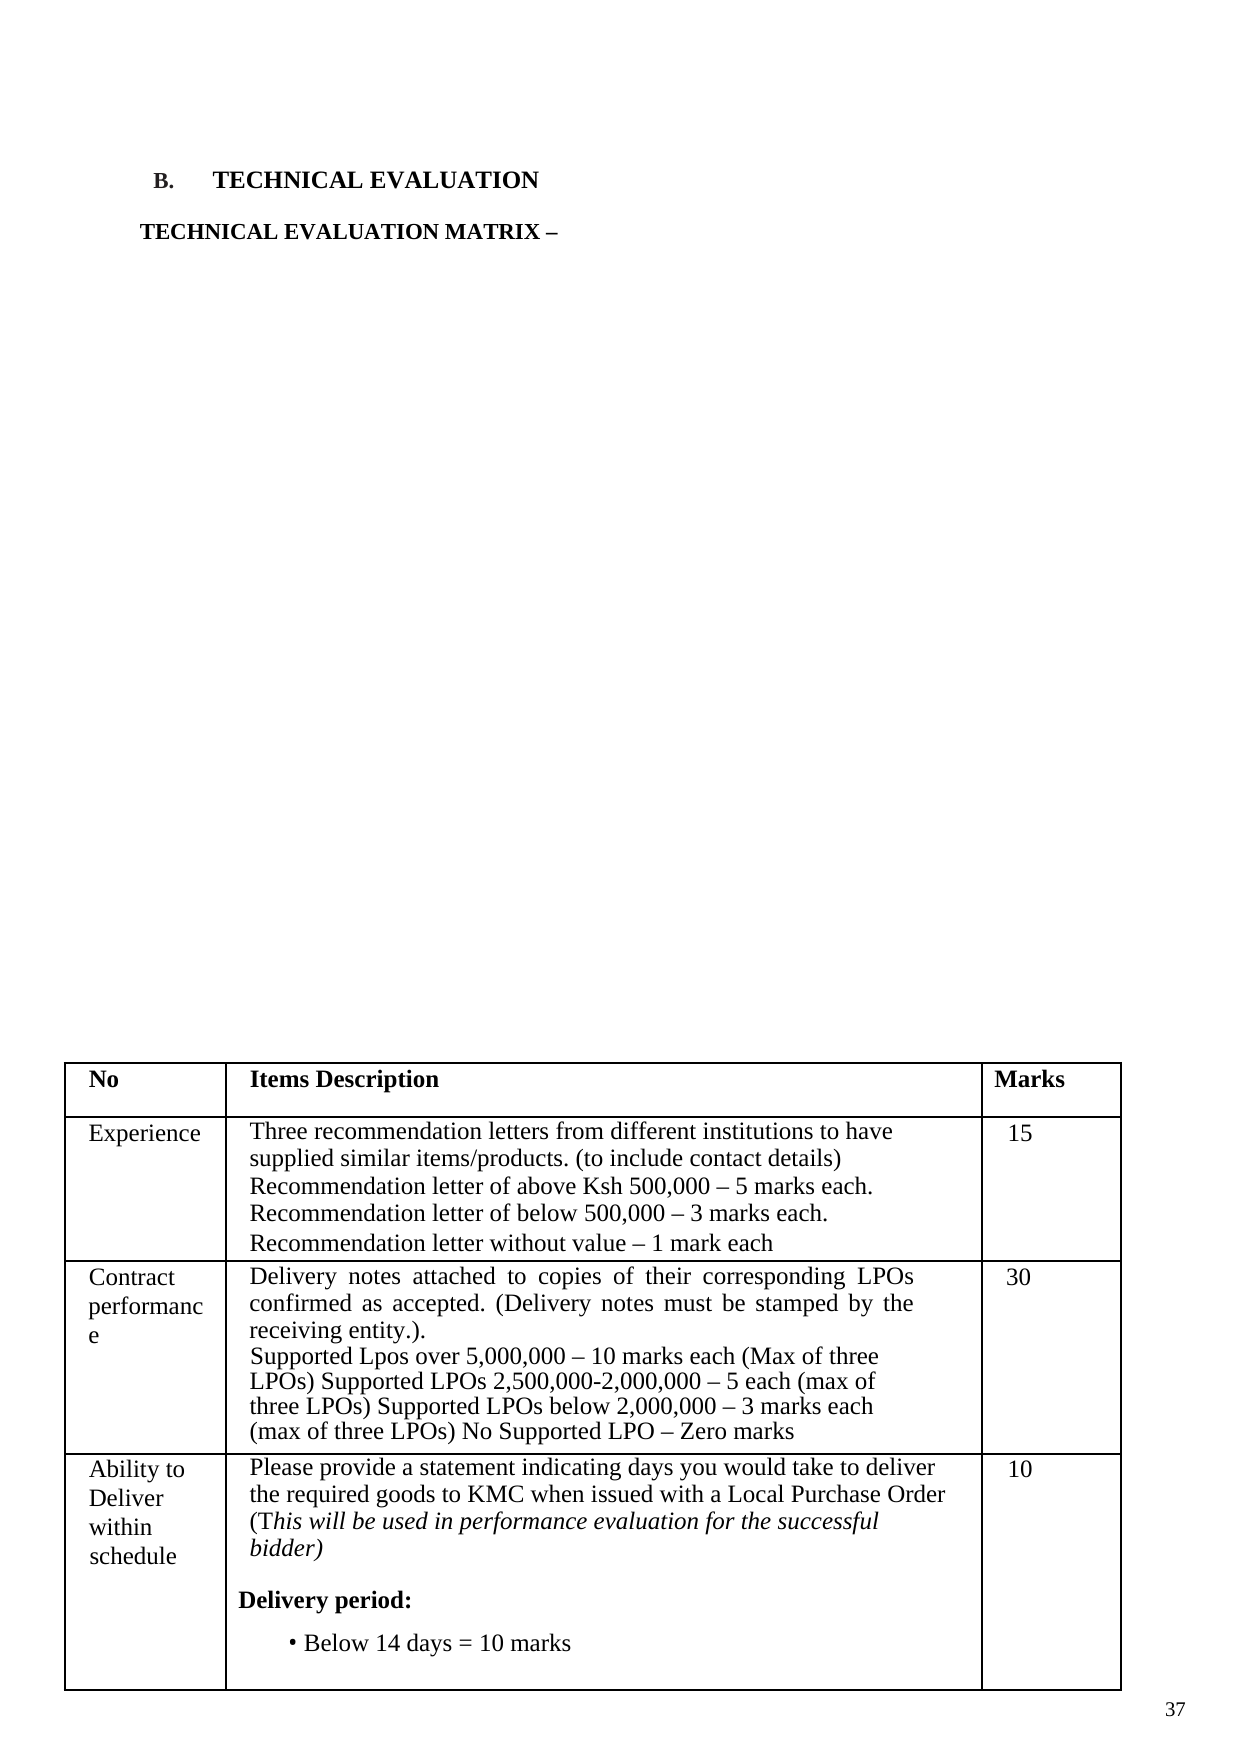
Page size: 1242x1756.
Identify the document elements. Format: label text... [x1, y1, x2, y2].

table_cell 15 [983, 1118, 1120, 1260]
table_cell 10 [983, 1455, 1120, 1688]
table_cell Experience [66, 1118, 225, 1260]
table_header Marks [983, 1064, 1120, 1116]
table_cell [66, 1455, 225, 1688]
table_cell Delivery notes attached to copies of their corresponding LPOs confirmed as accepted. (Delivery notes must be stamped by the receiving entity.). Supported Lpos over 5,000,000 – 10 marks each (Max of three LPOs) Supported LPOs 2,500,000-2,000,000 – 5 each (max of three LPOs) Supported LPOs below 2,000,000 – 3 marks each (max of three LPOs) No Supported LPO – Zero marks [227, 1262, 981, 1452]
text TECHNICAL EVALUATION MATRIX – [64, 219, 1097, 244]
table_cell Three recommendation letters from different institutions to have supplied similar items/products. (to include contact details) Recommendation letter of above Ksh 500,000 – 5 marks each. Recommendation letter of below 500,000 – 3 marks each. Recommendation letter without value – 1 mark each [227, 1118, 981, 1260]
table_header Items Description [227, 1064, 981, 1116]
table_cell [227, 1455, 981, 1688]
table_cell 30 [983, 1262, 1120, 1452]
table_cell Contract performance [66, 1262, 225, 1452]
table_header No [66, 1064, 225, 1116]
list TECHNICAL EVALUATION [153, 167, 1097, 194]
